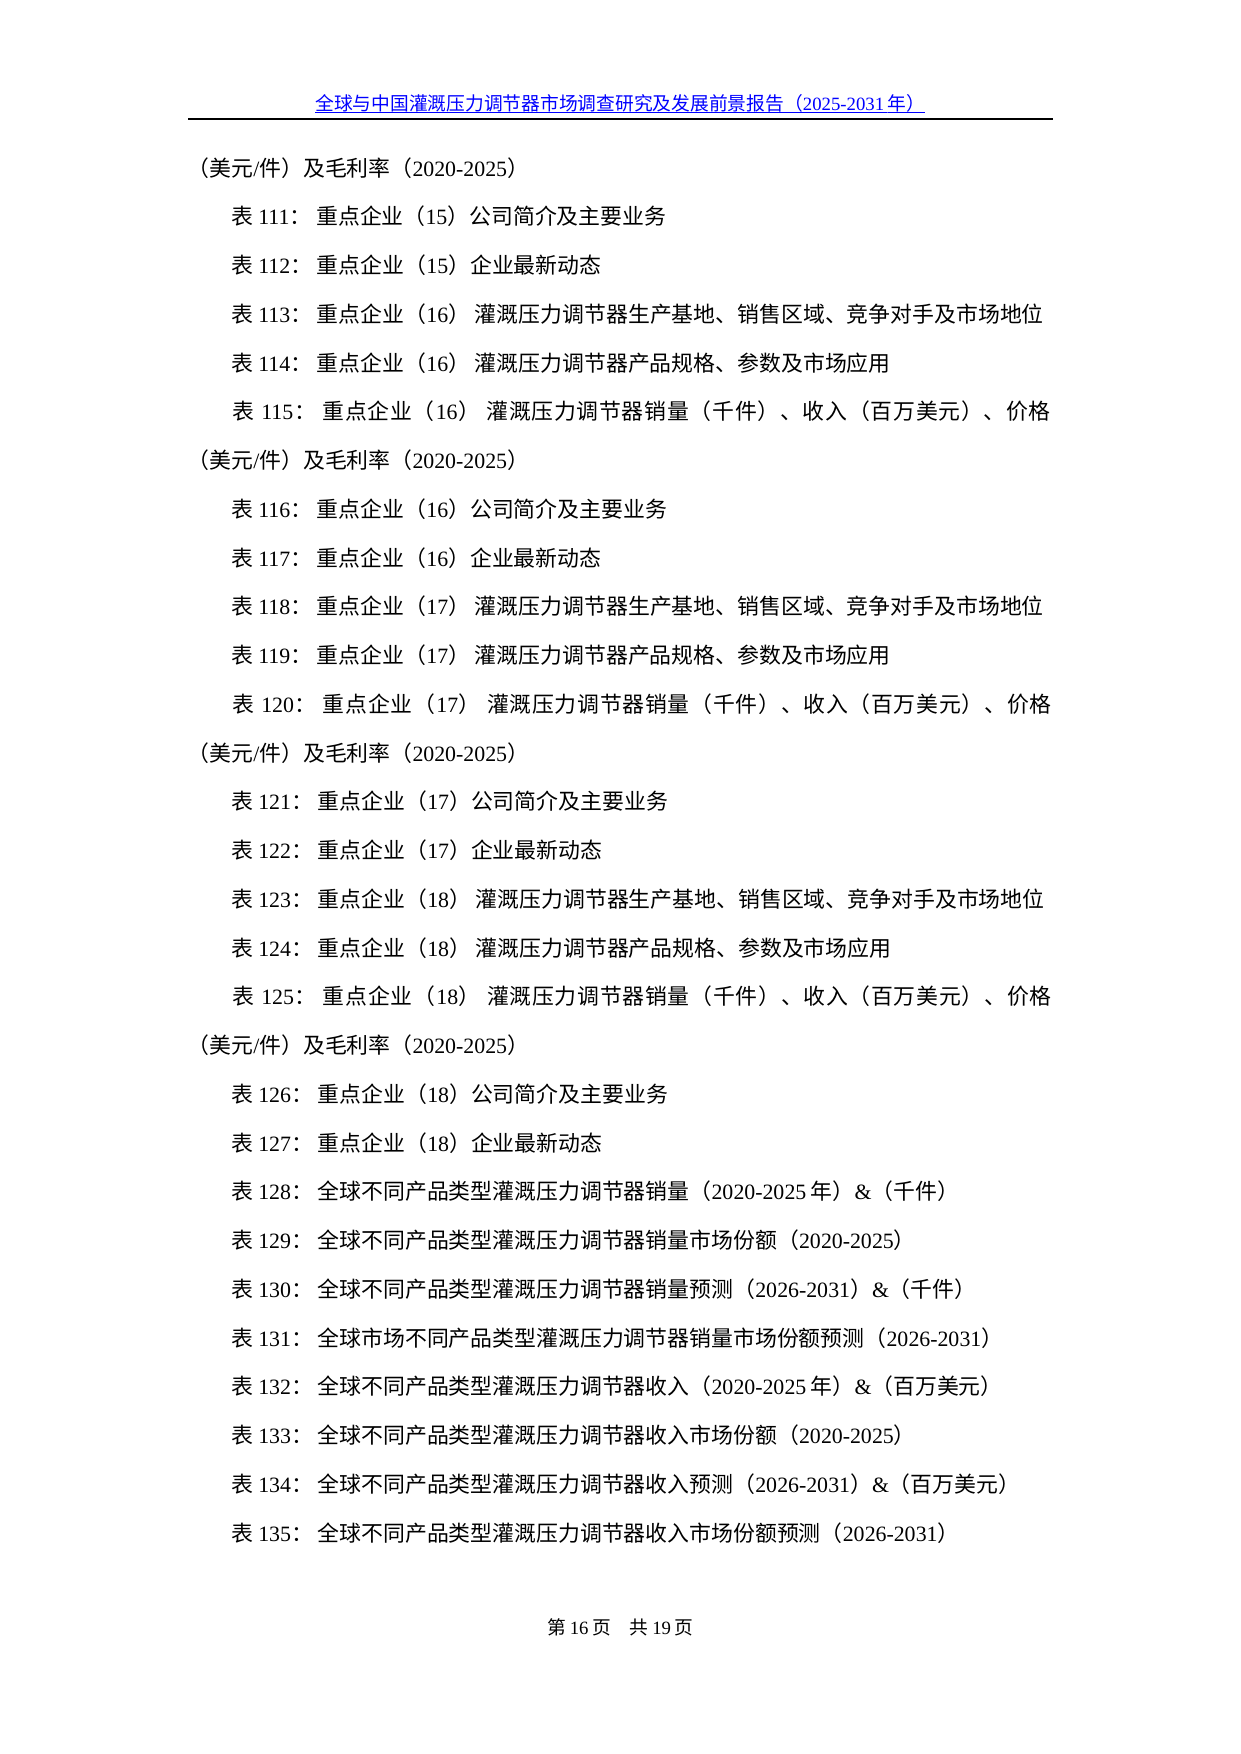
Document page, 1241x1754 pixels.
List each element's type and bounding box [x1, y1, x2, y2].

text [187, 150, 1053, 1548]
